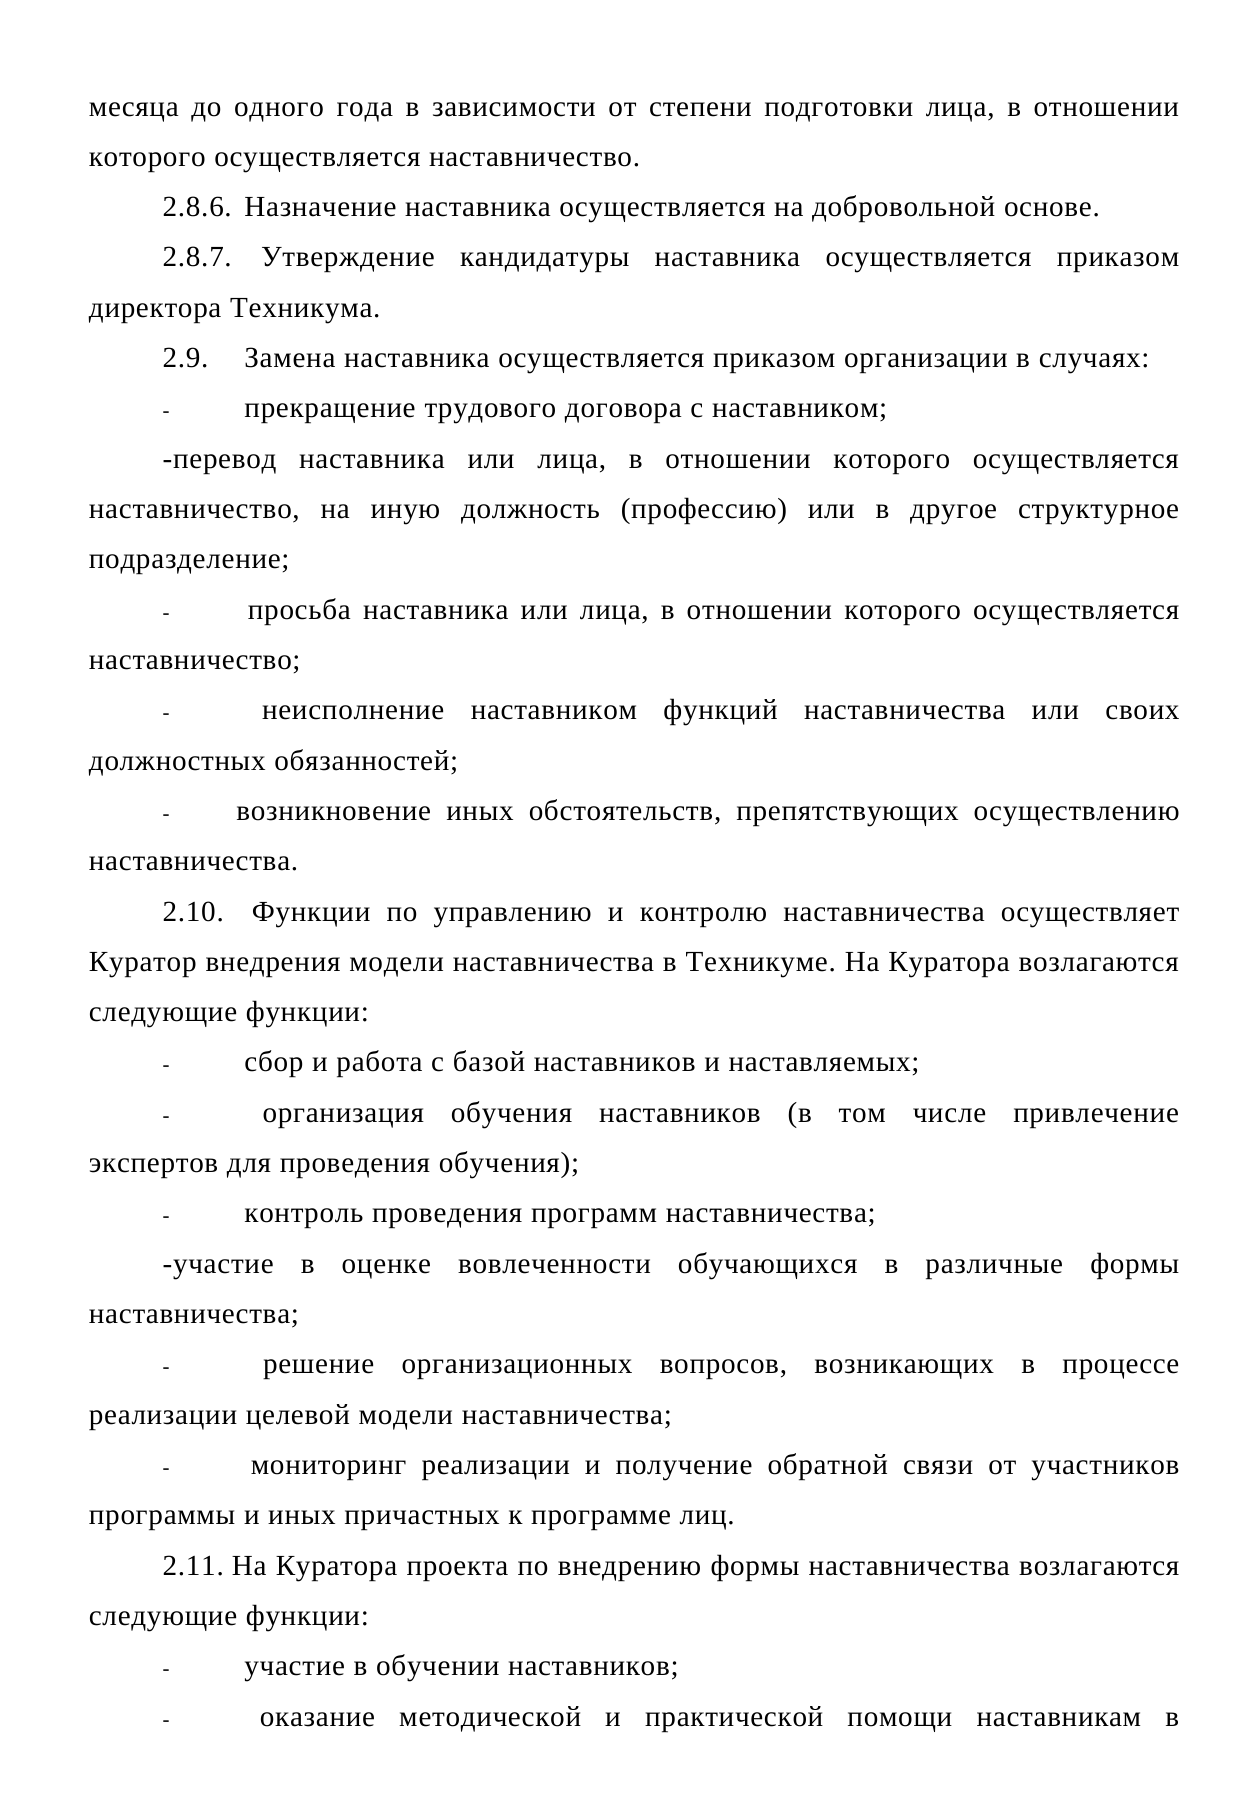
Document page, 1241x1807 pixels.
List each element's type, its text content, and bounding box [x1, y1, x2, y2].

list Утверждение кандидатуры наставника осуществляется приказом директора Техникума. [89, 239, 1181, 323]
list сбор и работа с базой наставников и наставляемых; [89, 1044, 1181, 1078]
text -перевод наставника или лица, в отношении которого осуществляется наставничество, на иную должность (профессию) или в другое структурное подразделение; [89, 441, 1181, 575]
list Функции по управлению и контролю наставничества осуществляет Куратор внедрения модели наставничества в Техникуме. На Куратора возлагаются следующие функции: [89, 894, 1181, 1028]
list просьба наставника или лица, в отношении которого осуществляется наставничество; [89, 592, 1181, 676]
list контроль проведения программ наставничества; [89, 1196, 1181, 1229]
list решение организационных вопросов, возникающих в процессе реализации целевой модели наставничества; [89, 1346, 1181, 1430]
list участие в обучении наставников; [89, 1648, 1181, 1682]
list Назначение наставника осуществляется на добровольной основе. [89, 189, 1181, 223]
list возникновение иных обстоятельств, препятствующих осуществлению наставничества. [89, 793, 1181, 877]
list прекращение трудового договора с наставником; [89, 391, 1181, 424]
list организация обучения наставников (в том числе привлечение экспертов для проведения обучения); [89, 1095, 1181, 1179]
list На Куратора проекта по внедрению формы наставничества возлагаются следующие функции: [89, 1548, 1181, 1632]
list неисполнение наставником функций наставничества или своих должностных обязанностей; [89, 692, 1181, 776]
list мониторинг реализации и получение обратной связи от участников программы и иных причастных к программе лиц. [89, 1447, 1181, 1531]
list Замена наставника осуществляется приказом организации в случаях: [89, 340, 1181, 374]
text -участие в оценке вовлеченности обучающихся в различные формы наставничества; [89, 1246, 1181, 1330]
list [89, 89, 1181, 172]
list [89, 1699, 1181, 1732]
